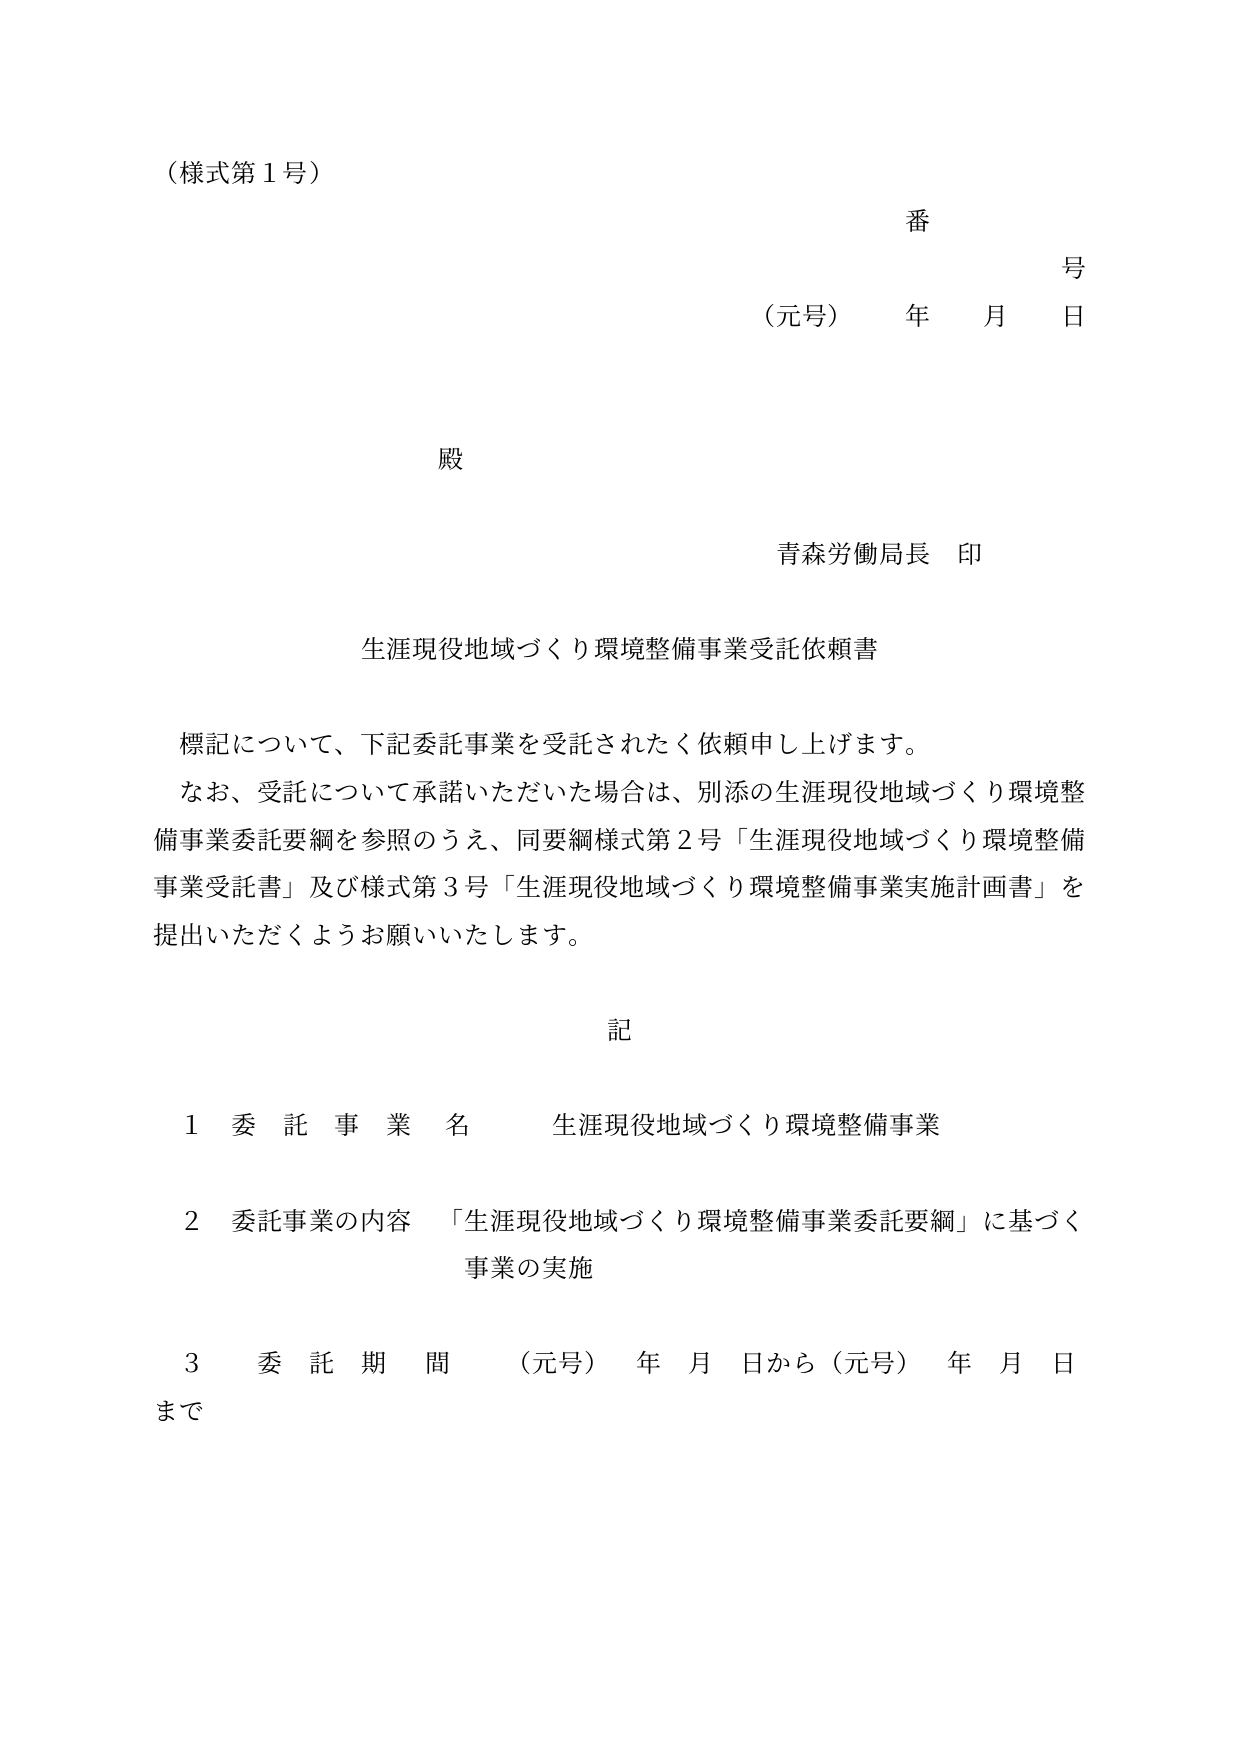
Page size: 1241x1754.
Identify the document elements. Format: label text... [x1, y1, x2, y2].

text １ 委託事業名 生涯現役地域づくり環境整備事業 [153, 1100, 1087, 1148]
text 番号 [153, 196, 1087, 291]
text （様式第１号） [153, 148, 1087, 196]
text 生涯現役地域づくり環境整備事業受託依頼書 [153, 624, 1087, 672]
text 標記について、下記委託事業を受託されたく依頼申し上げます。 [153, 719, 1087, 767]
text ３ 委託期間 （元号） 年 月 日から（元号） 年 月 日まで [153, 1338, 1087, 1433]
text 記 [153, 1005, 1087, 1053]
text （元号） 年 月 日 [153, 291, 1087, 338]
text 青森労働局長 印 [153, 529, 1087, 577]
text なお、受託について承諾いただいた場合は、別添の生涯現役地域づくり環境整備事業委託要綱を参照のうえ、同要綱様式第２号「生涯現役地域づくり環境整備事業受託書」及び様式第３号「生涯現役地域づくり環境整備事業実施計画書」を提出いただくようお願いいたします。 [153, 767, 1087, 957]
text ２ 委託事業の内容 「生涯現役地域づくり環境整備事業委託要綱」に基づく事業の実施 [153, 1195, 1087, 1291]
text 殿 [153, 434, 1087, 481]
